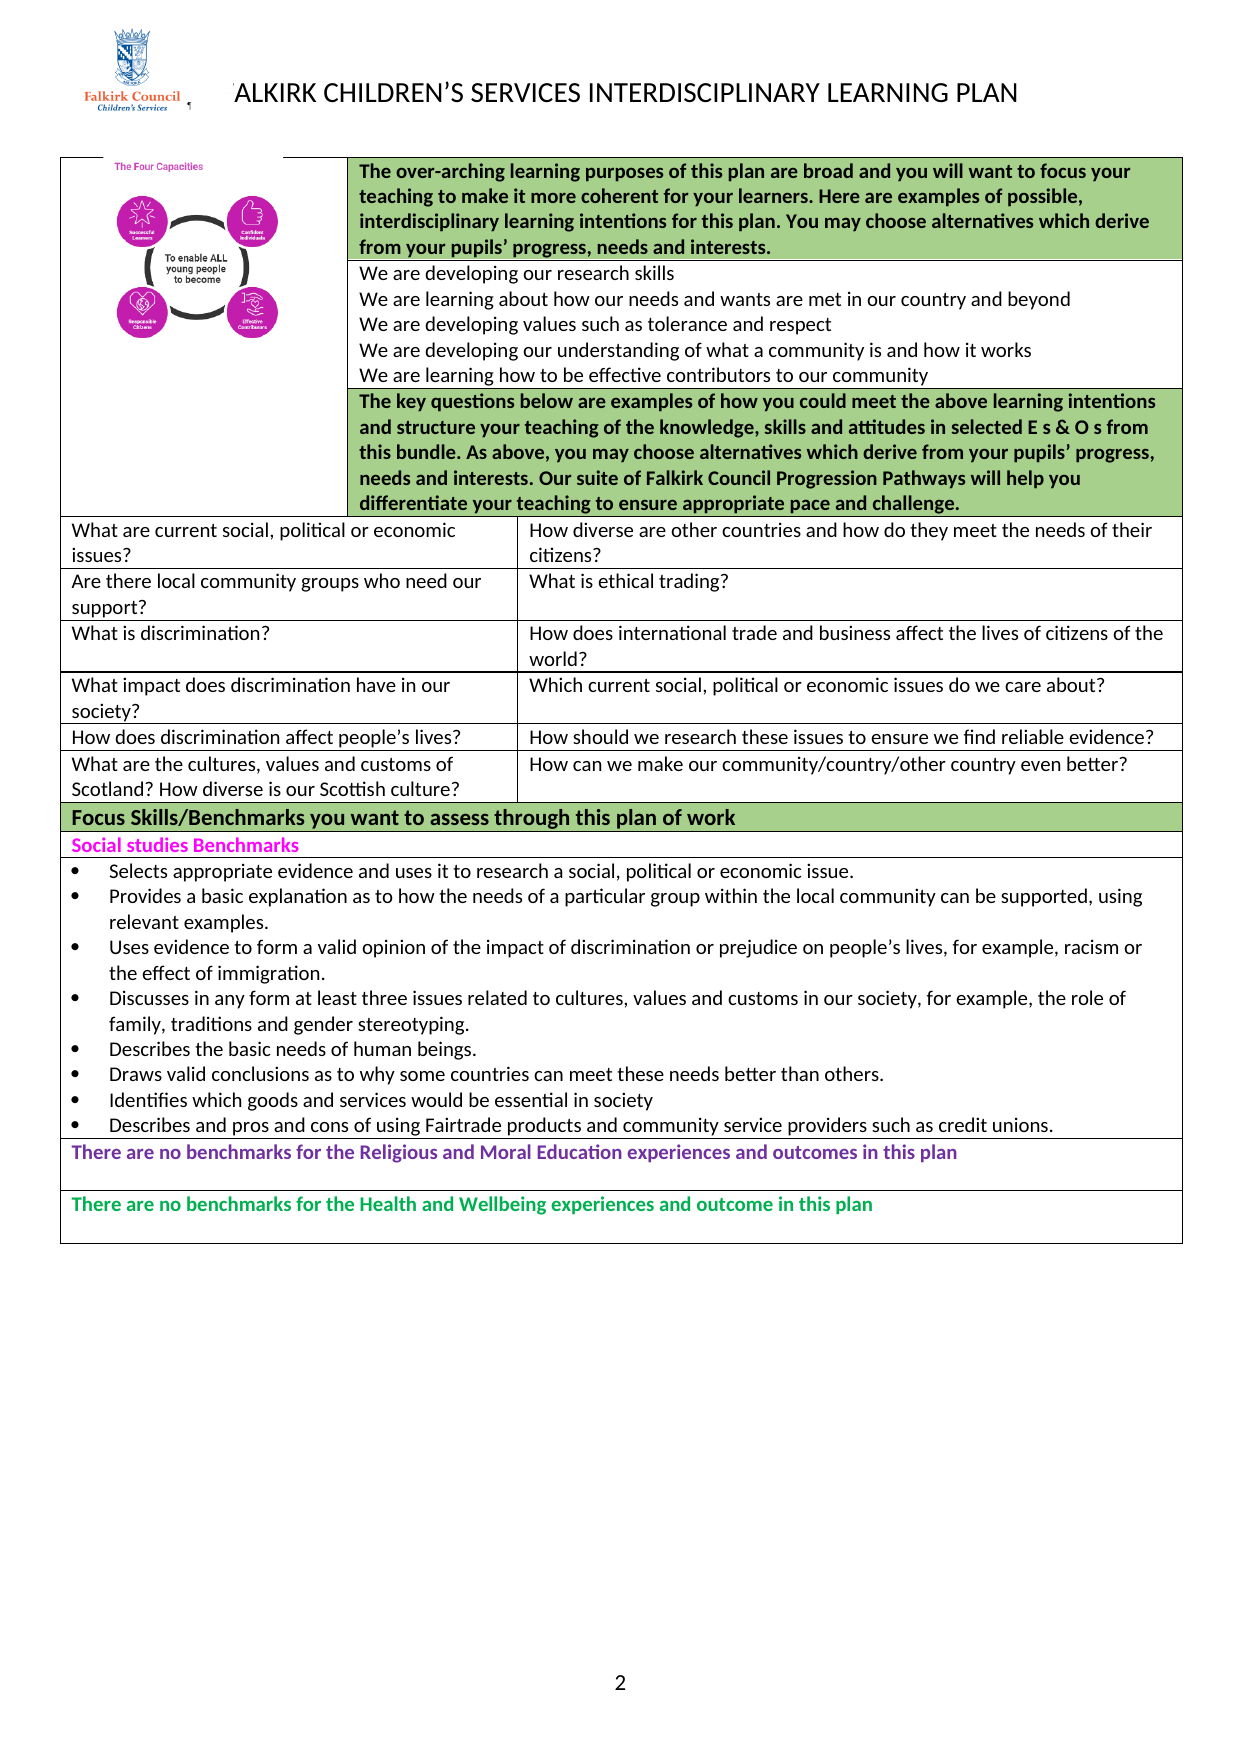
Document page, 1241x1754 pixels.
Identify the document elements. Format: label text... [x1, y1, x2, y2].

table_cell What are the cultures, values and customs of Scotland? How diverse is our Scottish culture? [61, 751, 517, 802]
table_cell Focus Skills/Benchmarks you want to assess through this plan of work [61, 803, 1182, 831]
table_cell Which current social, political or economic issues do we care about? [518, 673, 1182, 723]
table_cell What are current social, political or economic issues? [61, 517, 517, 568]
table_cell Social studies Benchmarks [61, 832, 1182, 857]
table_cell We are developing our research skills We are learning about how our needs and wants are met in our country and beyond We are developing values such as tolerance and respect We are developing our understanding of what a community is and how it works We are learning how to be effective contributors to our community [348, 261, 1182, 388]
table_cell Are there local community groups who need our support? [61, 569, 517, 619]
picture [33, 25, 233, 113]
table_cell What is discrimination? [61, 621, 517, 671]
table_cell There are no benchmarks for the Health and Wellbeing experiences and outcome in this plan [61, 1191, 1182, 1243]
table_header The over-arching learning purposes of this plan are broad and you will want to focus your teaching to make it more coherent for your learners. Here are examples of possible, interdisciplinary learning intentions for this plan. You may choose alternatives which derive from your pupils’ progress, needs and interests. [348, 158, 1182, 259]
table_cell The key questions below are examples of how you could meet the above learning intentions and structure your teaching of the knowledge, skills and attitudes in selected E s & O s from this bundle. As above, you may choose alternatives which derive from your pupils’ progress, needs and interests. Our suite of Falkirk Council Progression Pathways will help you differentiate your teaching to ensure appropriate pace and challenge. [348, 389, 1182, 516]
table_cell How does discrimination affect people’s lives? [61, 724, 517, 750]
table_cell How diverse are other countries and how do they meet the needs of their citizens? [518, 517, 1182, 568]
table_header [61, 158, 347, 516]
table_cell How does international trade and business affect the lives of citizens of the world? [518, 621, 1182, 671]
table_cell What impact does discrimination have in our society? [61, 673, 517, 723]
table_cell Selects appropriate evidence and uses it to research a social, political or economic issue. Provides a basic explanation as to how the needs of a particular group within the local community can be supported, using relevant examples. Uses evidence to form a valid opinion of the impact of discrimination or prejudice on people’s lives, for example, racism or the effect of immigration. Discusses in any form at least three issues related to cultures, values and customs in our society, for example, the role of family, traditions and gender stereotyping. Describes the basic needs of human beings. Draws valid conclusions as to why some countries can meet these needs better than others. Identifies which goods and services would be essential in society Describes and pros and cons of using Fairtrade products and community service providers such as credit unions. [61, 858, 1182, 1138]
table_cell What is ethical trading? [518, 569, 1182, 619]
table_cell How should we research these issues to ensure we find reliable evidence? [518, 724, 1182, 750]
picture [101, 156, 283, 342]
table_cell How can we make our community/country/other country even better? [518, 751, 1182, 802]
table_cell There are no benchmarks for the Religious and Moral Education experiences and outcomes in this plan [61, 1139, 1182, 1190]
